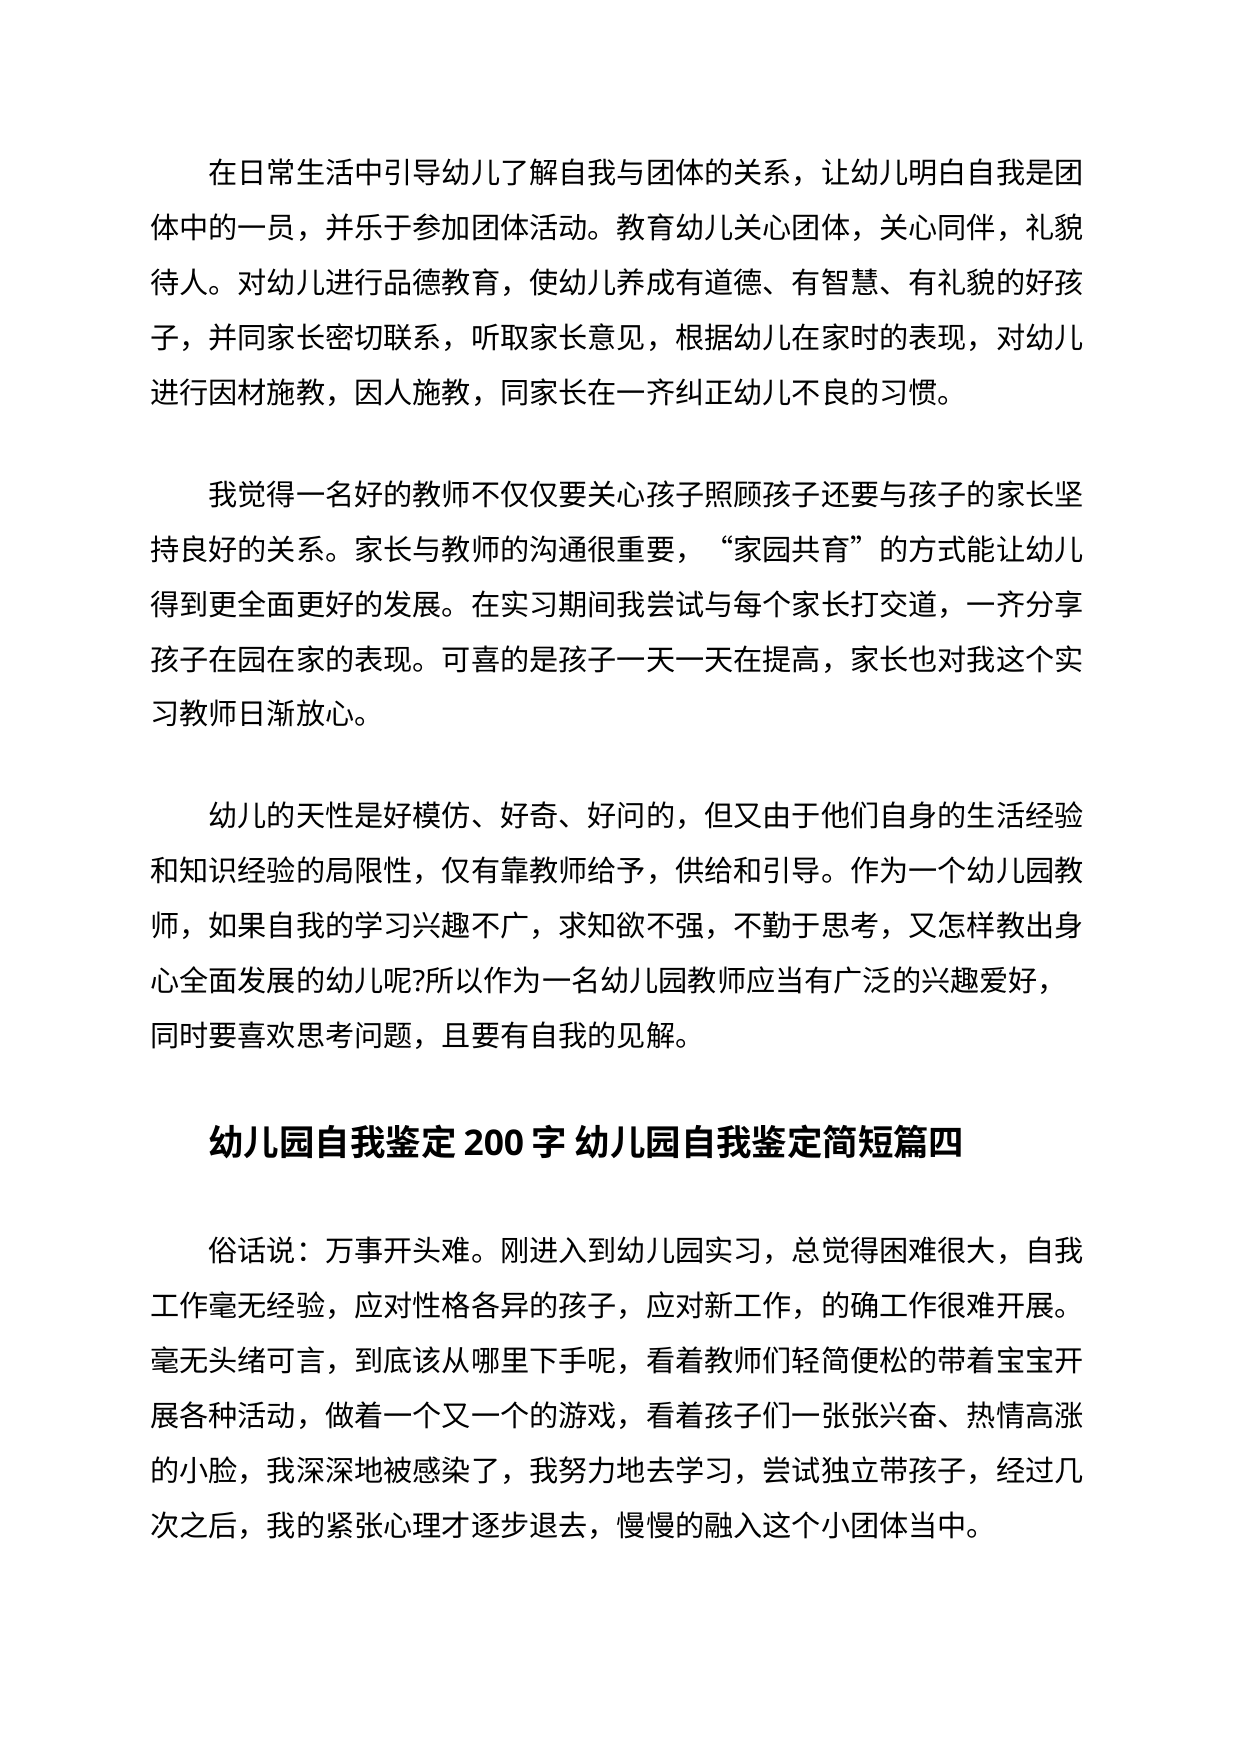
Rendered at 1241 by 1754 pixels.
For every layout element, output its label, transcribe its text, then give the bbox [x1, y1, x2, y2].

text 幼儿的天性是好模仿、好奇、好问的，但又由于他们自身的生活经验和知识经验的局限性，仅有靠教师给予，供给和引导。作为一个幼儿园教师，如果自我的学习兴趣不广，求知欲不强，不勤于思考，又怎样教出身心全面发展的幼儿呢?所以作为一名幼儿园教师应当有广泛的兴趣爱好，同时要喜欢思考问题，且要有自我的见解。 [150, 793, 1090, 1055]
text 在日常生活中引导幼儿了解自我与团体的关系，让幼儿明白自我是团体中的一员，并乐于参加团体活动。教育幼儿关心团体，关心同伴，礼貌待人。对幼儿进行品德教育，使幼儿养成有道德、有智慧、有礼貌的好孩子，并同家长密切联系，听取家长意见，根据幼儿在家时的表现，对幼儿进行因材施教，因人施教，同家长在一齐纠正幼儿不良的习惯。 [150, 150, 1090, 412]
text 俗话说：万事开头难。刚进入到幼儿园实习，总觉得困难很大，自我工作毫无经验，应对性格各异的孩子，应对新工作，的确工作很难开展。毫无头绪可言，到底该从哪里下手呢，看着教师们轻简便松的带着宝宝开展各种活动，做着一个又一个的游戏，看着孩子们一张张兴奋、热情高涨的小脸，我深深地被感染了，我努力地去学习，尝试独立带孩子，经过几次之后，我的紧张心理才逐步退去，慢慢的融入这个小团体当中。 [150, 1228, 1090, 1544]
text 幼儿园自我鉴定200字 幼儿园自我鉴定简短篇四 [150, 1114, 1090, 1166]
text 我觉得一名好的教师不仅仅要关心孩子照顾孩子还要与孩子的家长坚持良好的关系。家长与教师的沟通很重要，“家园共育”的方式能让幼儿得到更全面更好的发展。在实习期间我尝试与每个家长打交道，一齐分享孩子在园在家的表现。可喜的是孩子一天一天在提高，家长也对我这个实习教师日渐放心。 [150, 471, 1090, 733]
